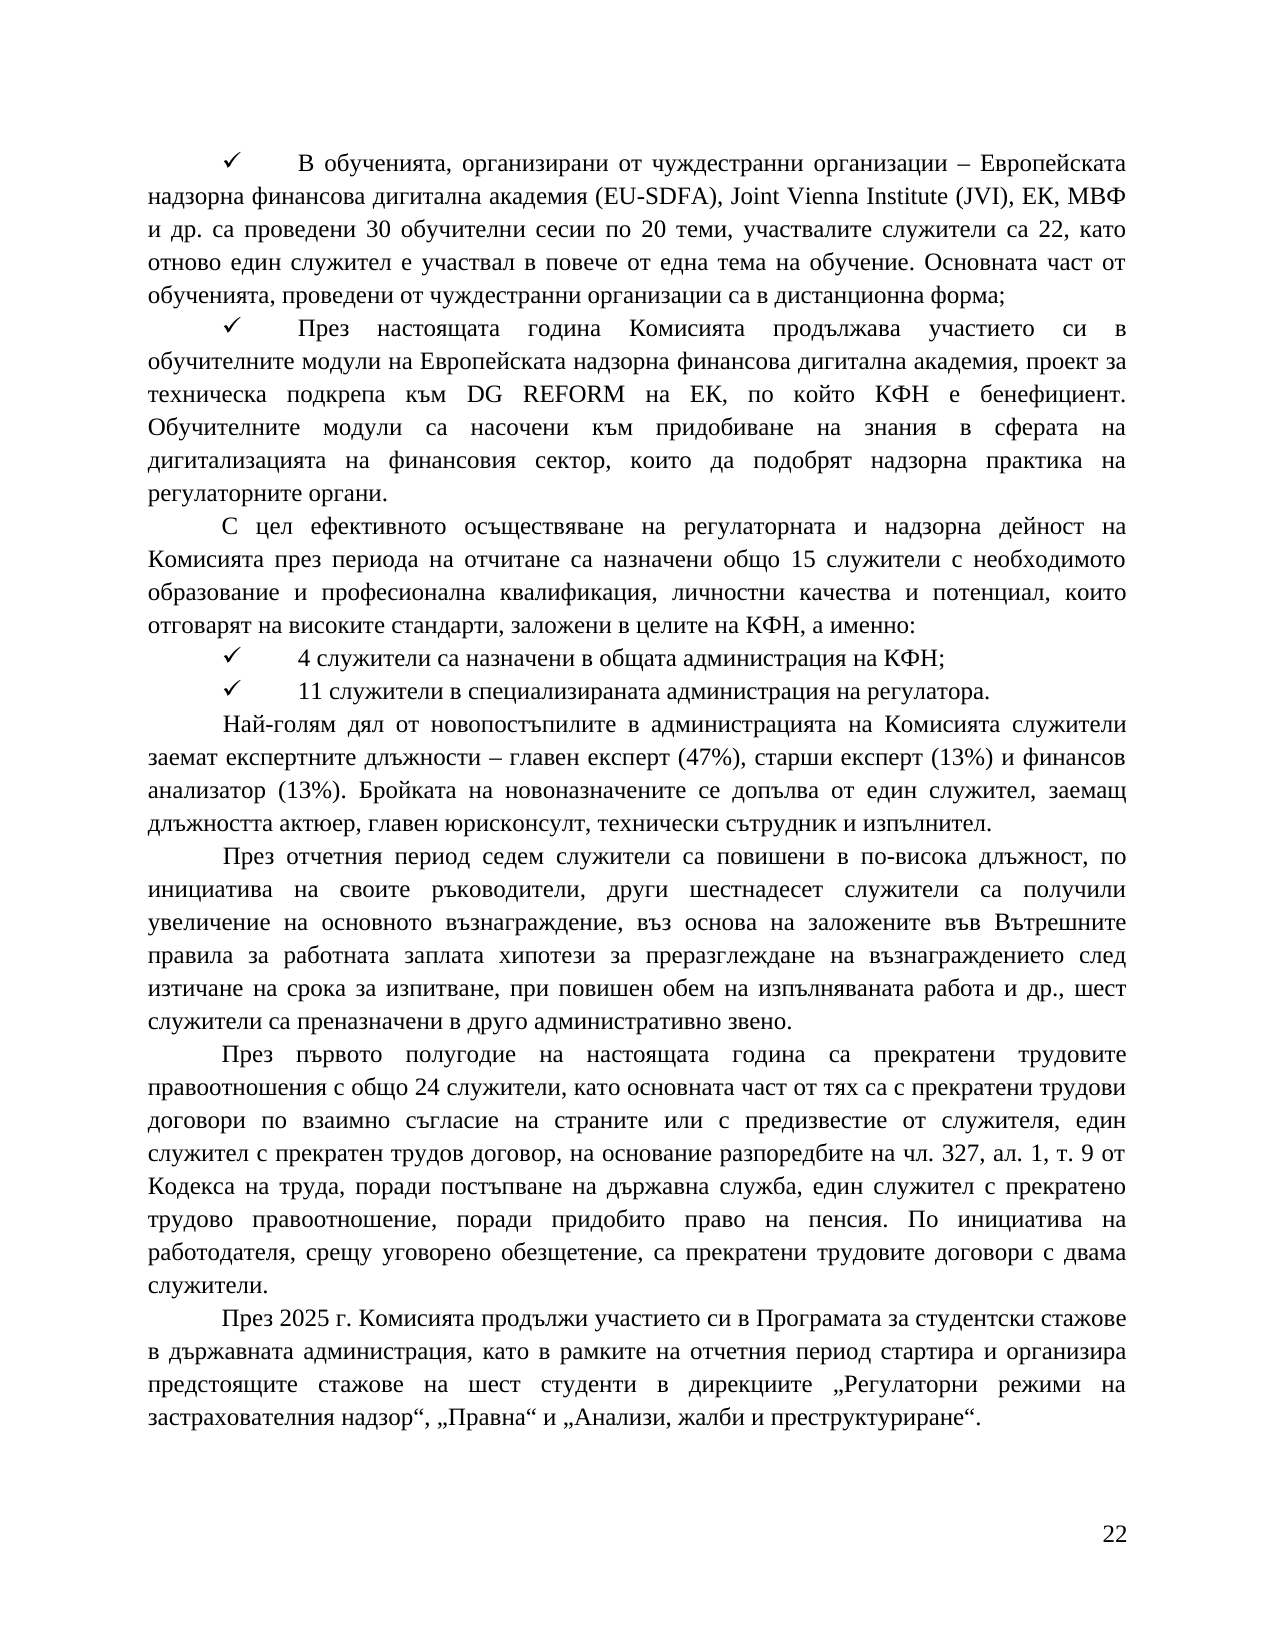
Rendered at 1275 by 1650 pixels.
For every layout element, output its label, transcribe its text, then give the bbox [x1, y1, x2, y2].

text Най-голям дял от новопостъпилите в администрацията на Комисията служители заемат експертните длъжности – главен експерт (47%), старши експерт (13%) и финансов анализатор (13%). Бройката на новоназначените се допълва от един служител, заемащ длъжността актюер, главен юрисконсулт, технически сътрудник и изпълнител. [148, 709, 1127, 837]
list 11 служители в специализираната администрация на регулатора. [222, 676, 1127, 705]
list В обученията, организирани от чуждестранни организации – Европейската надзорна финансова дигитална академия (EU-SDFA), Joint Vienna Institute (JVI), ЕК, МВФ и др. са проведени 30 обучителни сесии по 20 теми, участвалите служители са 22, като отново един служител е участвал в повече от една тема на обучение. Основната част от обученията, проведени от чуждестранни организации са в дистанционна форма; [148, 148, 1127, 308]
list През настоящата година Комисията продължава участието си в обучителните модули на Европейската надзорна финансова дигитална академия, проект за техническа подкрепа към DG REFORM на ЕК, по който КФН е бенефициент. Обучителните модули са насочени към придобиване на знания в сферата на дигитализацията на финансовия сектор, които да подобрят надзорна практика на регулаторните органи. [148, 313, 1127, 507]
list 4 служители са назначени в общата администрация на КФН; [222, 643, 1127, 672]
text През 2025 г. Комисията продължи участието си в Програмата за студентски стажове в държавната администрация, като в рамките на отчетния период стартира и организира предстоящите стажове на шест студенти в дирекциите „Регулаторни режими на застрахователния надзор“, „Правна“ и „Анализи, жалби и преструктуриране“. [148, 1303, 1127, 1431]
text С цел ефективното осъществяване на регулаторната и надзорна дейност на Комисията през периода на отчитане са назначени общо 15 служители с необходимото образование и професионална квалификация, личностни качества и потенциал, които отговарят на високите стандарти, заложени в целите на КФН, а именно: [148, 511, 1127, 639]
text През отчетния период седем служители са повишени в по-висока длъжност, по инициатива на своите ръководители, други шестнадесет служители са получили увеличение на основното възнаграждение, въз основа на заложените във Вътрешните правила за работната заплата хипотези за преразглеждане на възнаграждението след изтичане на срока за изпитване, при повишен обем на изпълняваната работа и др., шест служители са преназначени в друго административно звено. [148, 841, 1127, 1035]
text През първото полугодие на настоящата година са прекратени трудовите правоотношения с общо 24 служители, като основната част от тях са с прекратени трудови договори по взаимно съгласие на страните или с предизвестие от служителя, един служител с прекратен трудов договор, на основание разпоредбите на чл. 327, ал. 1, т. 9 от Кодекса на труда, поради постъпване на държавна служба, един служител с прекратено трудово правоотношение, поради придобито право на пенсия. По инициатива на работодателя, срещу уговорено обезщетение, са прекратени трудовите договори с двама служители. [148, 1039, 1127, 1299]
